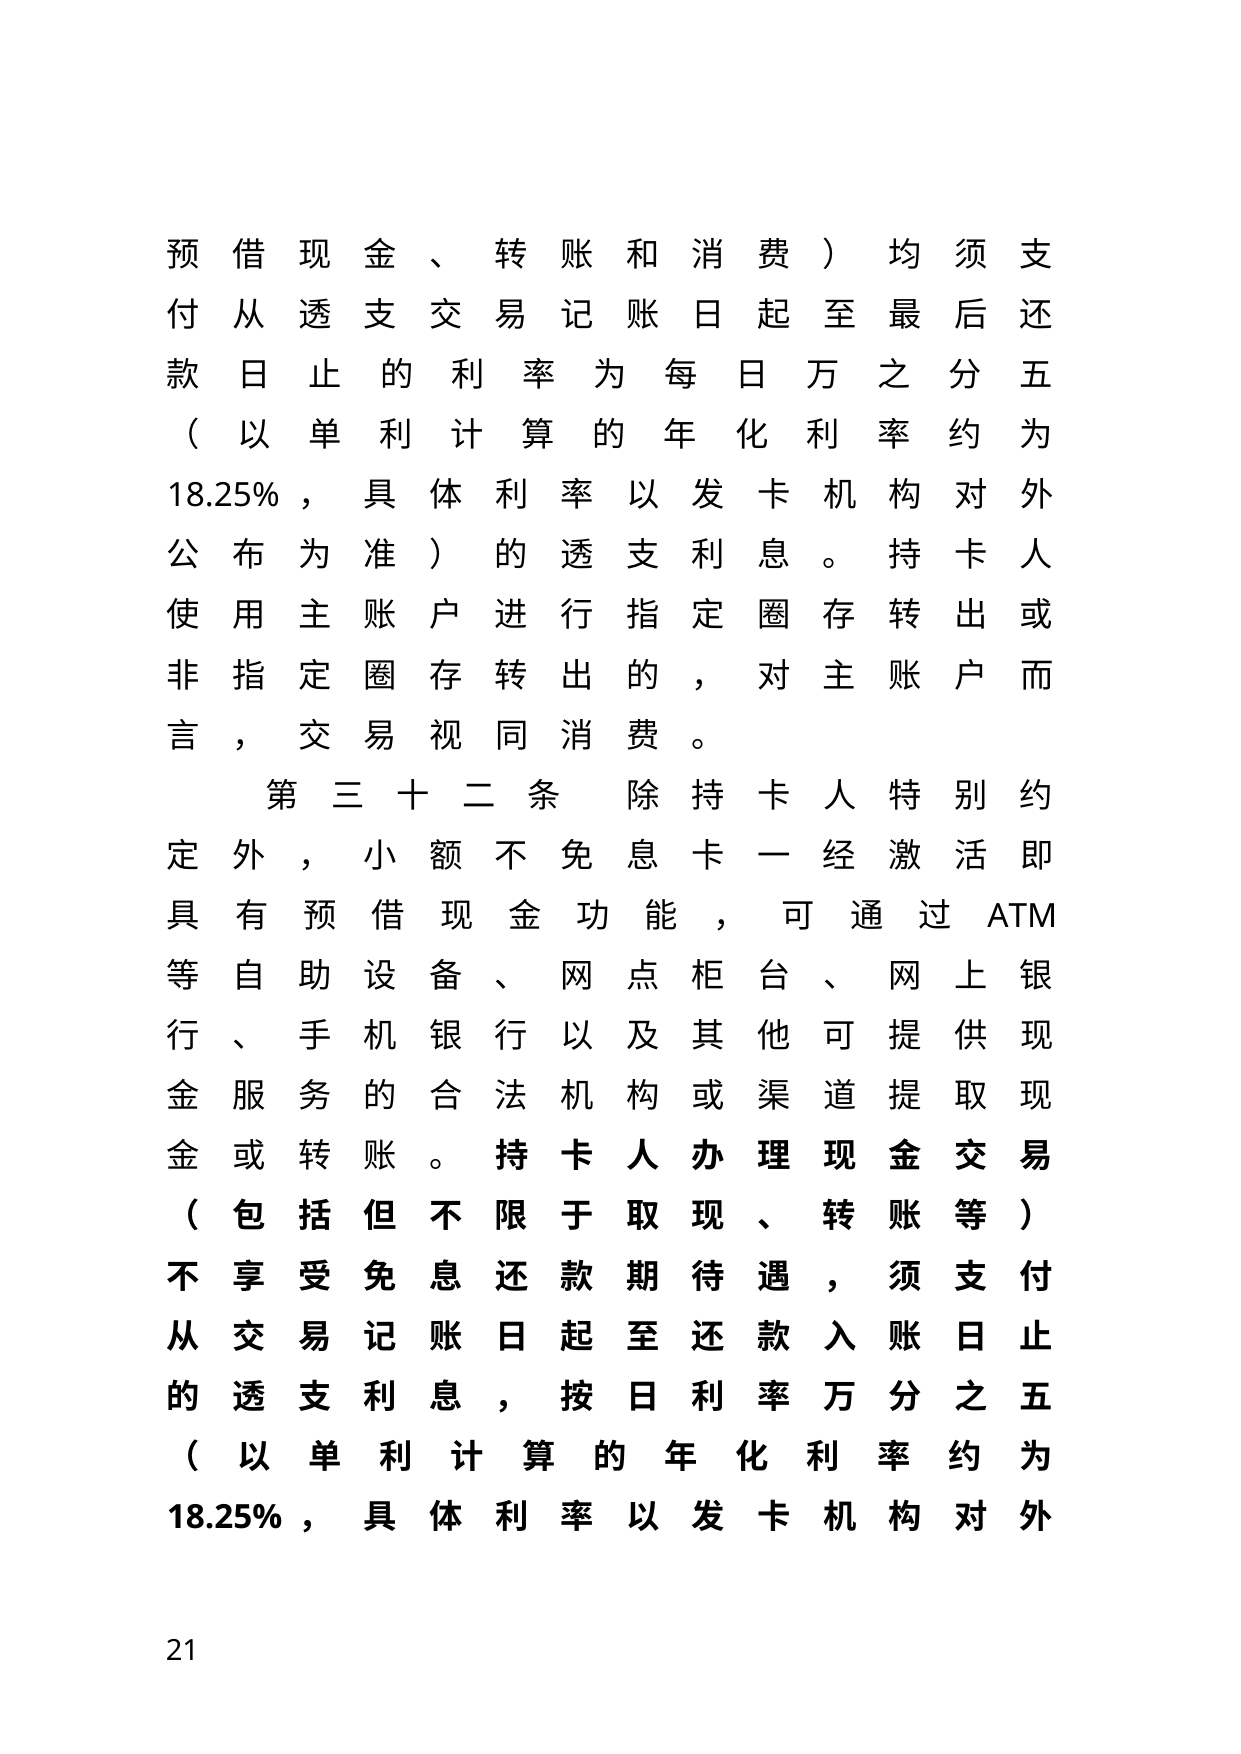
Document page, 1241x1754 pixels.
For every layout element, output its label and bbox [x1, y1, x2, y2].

text [167, 222, 1085, 763]
text [167, 763, 1085, 1544]
